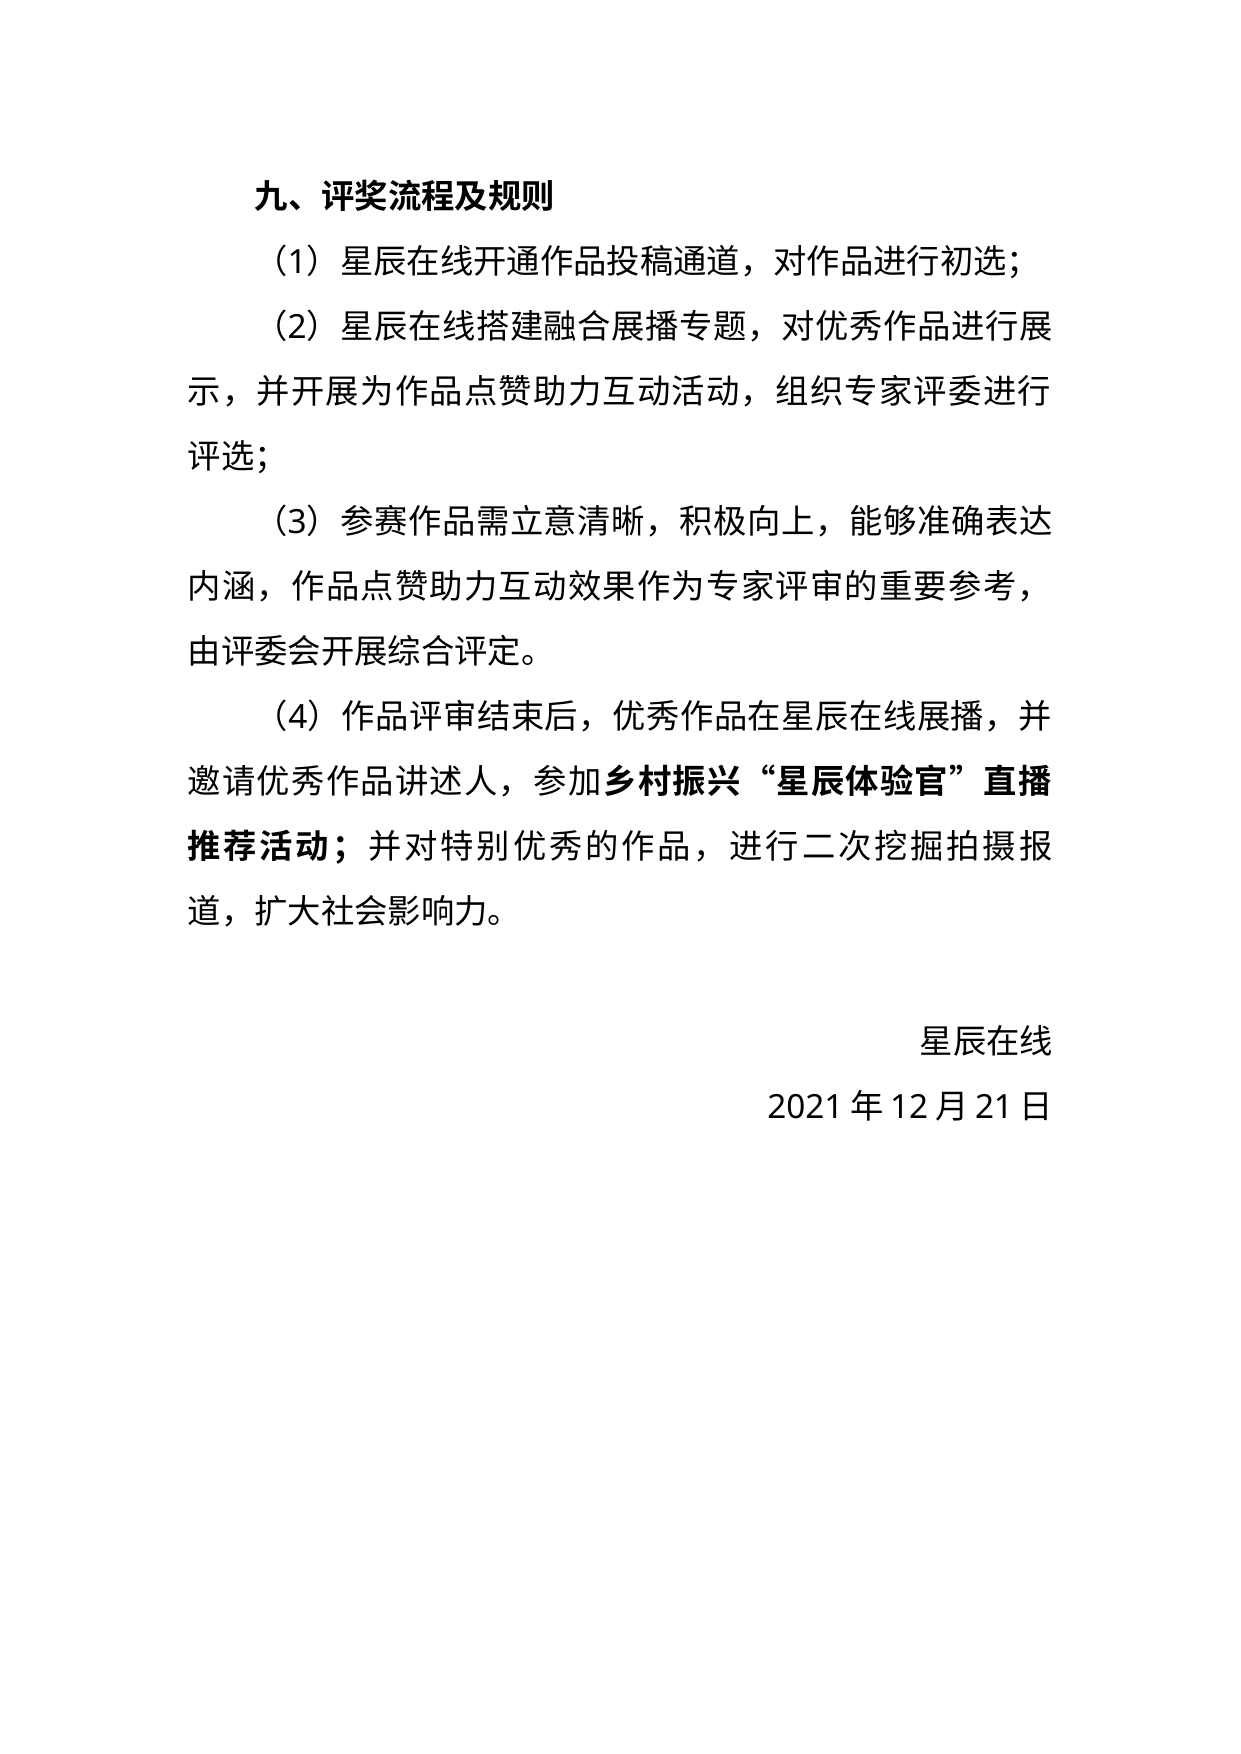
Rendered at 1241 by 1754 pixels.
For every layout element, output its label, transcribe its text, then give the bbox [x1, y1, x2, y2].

list 星辰在线开通作品投稿通道，对作品进行初选； [187, 227, 1053, 292]
list 参赛作品需立意清晰，积极向上，能够准确表达内涵，作品点赞助力互动效果作为专家评审的重要参考，由评委会开展综合评定。 [187, 487, 1053, 682]
list 2021年12月21日 [187, 1072, 1053, 1137]
list 九、评奖流程及规则 [187, 162, 1053, 227]
list （4）作品评审结束后，优秀作品在星辰在线展播，并邀请优秀作品讲述人，参加乡村振兴“星辰体验官”直播推荐活动；并对特别优秀的作品，进行二次挖掘拍摄报道，扩大社会影响力。 [187, 682, 1053, 942]
list 星辰在线 [187, 1007, 1053, 1072]
list 星辰在线搭建融合展播专题，对优秀作品进行展示，并开展为作品点赞助力互动活动，组织专家评委进行评选； [187, 292, 1053, 487]
